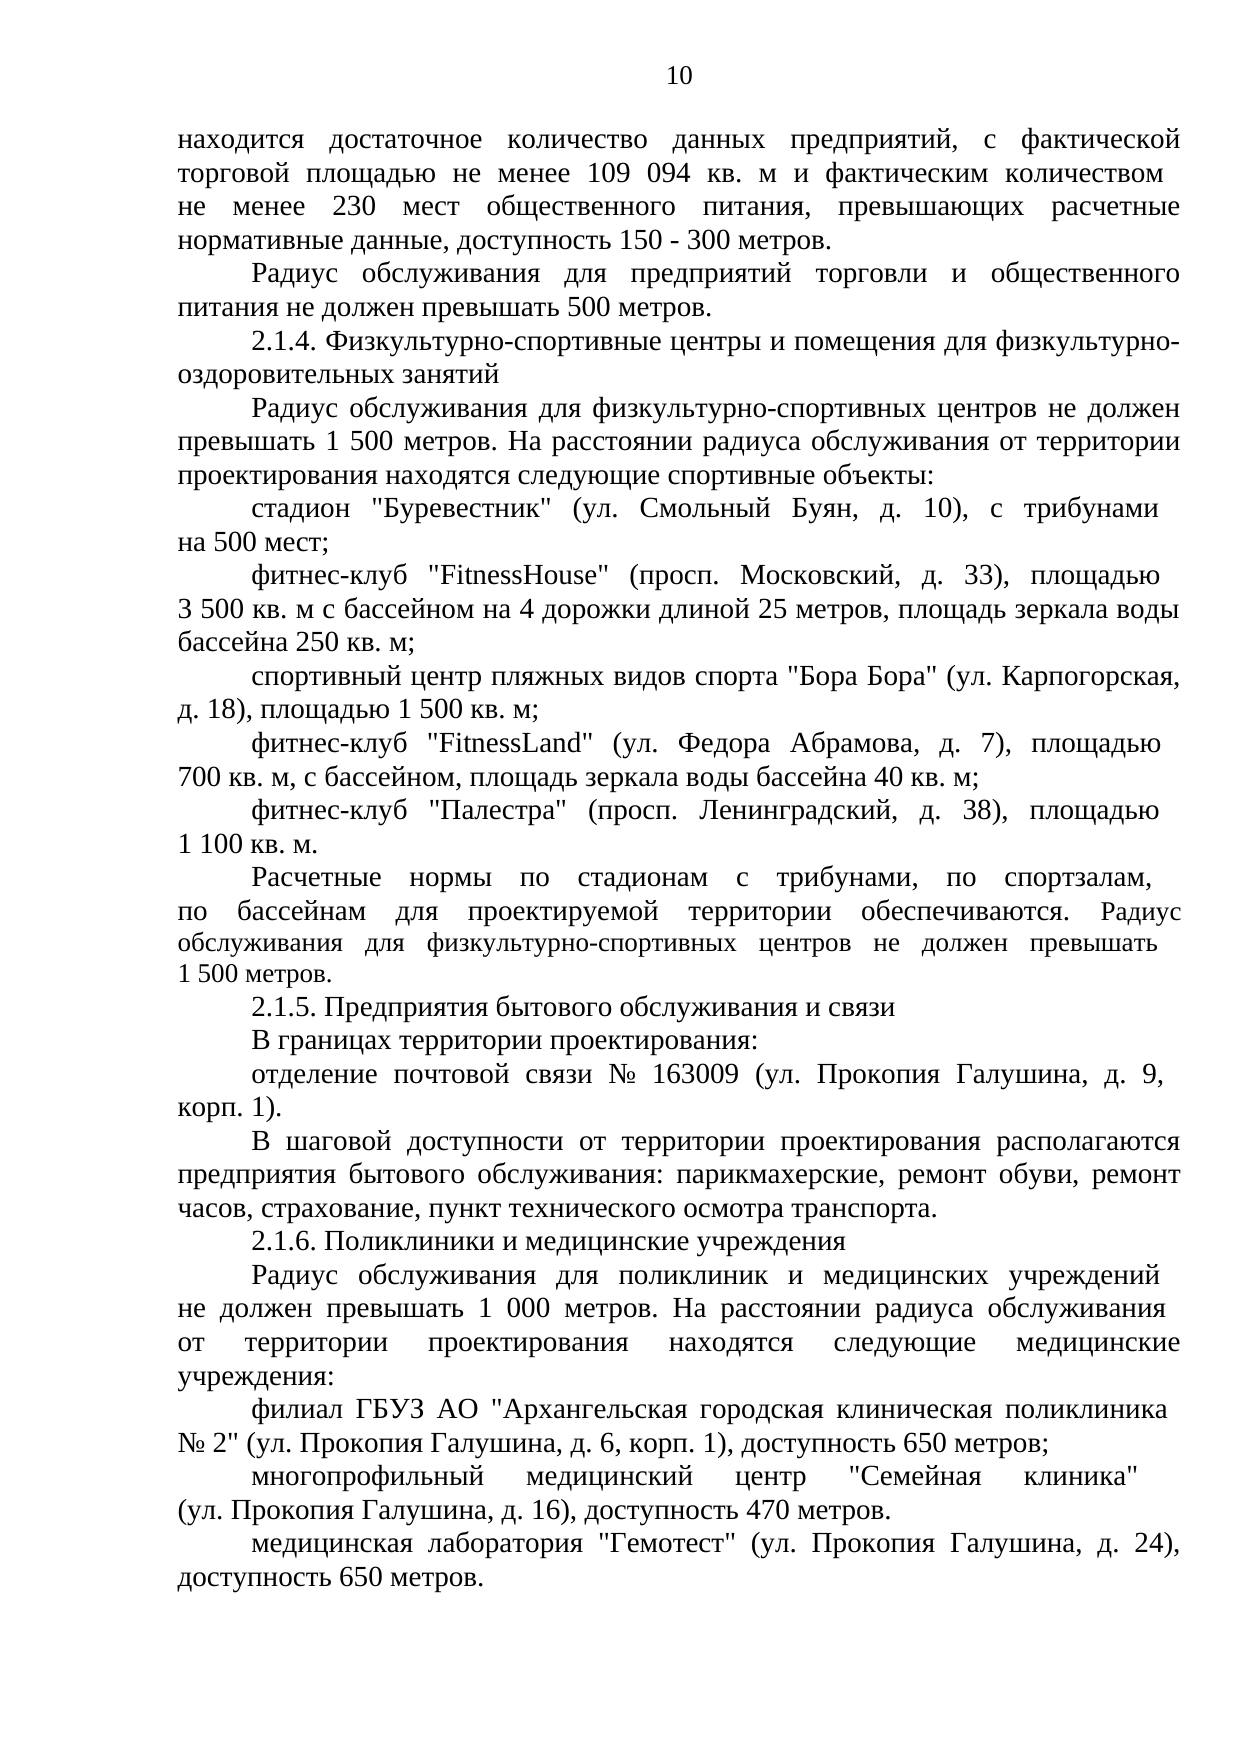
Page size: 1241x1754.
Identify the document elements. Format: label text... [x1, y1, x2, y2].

text многопрофильный медицинский центр "Семейная клиника" (ул. Прокопия Галушина, д. 16), доступность 470 метров. [177, 1458, 1181, 1525]
text Радиус обслуживания для поликлиник и медицинских учреждений не должен превышать 1 000 метров. На расстоянии радиуса обслуживания от территории проектирования находятся следующие медицинские учреждения: [177, 1257, 1181, 1391]
text спортивный центр пляжных видов спорта "Бора Бора" (ул. Карпогорская, д. 18), площадью 1 500 кв. м; [177, 658, 1181, 725]
text 2.1.5. Предприятия бытового обслуживания и связи [177, 989, 1181, 1022]
text Расчетные нормы по стадионам с трибунами, по спортзалам, по бассейнам для проектируемой территории обеспечиваются. Радиус обслуживания для физкультурно-спортивных центров не должен превышать 1 500 метров. [177, 859, 1181, 989]
text В шаговой доступности от территории проектирования располагаются предприятия бытового обслуживания: парикмахерские, ремонт обуви, ремонт часов, страхование, пункт технического осмотра транспорта. [177, 1123, 1181, 1223]
text стадион "Буревестник" (ул. Смольный Буян, д. 10), с трибунами на 500 мест; [177, 490, 1181, 557]
text фитнес-клуб "FitnessHouse" (просп. Московский, д. 33), площадью 3 500 кв. м с бассейном на 4 дорожки длиной 25 метров, площадь зеркала воды бассейна 250 кв. м; [177, 557, 1181, 658]
text фитнес-клуб "FitnessLand" (ул. Федора Абрамова, д. 7), площадью 700 кв. м, с бассейном, площадь зеркала воды бассейна 40 кв. м; [177, 725, 1181, 792]
text Радиус обслуживания для физкультурно-спортивных центров не должен превышать 1 500 метров. На расстоянии радиуса обслуживания от территории проектирования находятся следующие спортивные объекты: [177, 390, 1181, 490]
text Радиус обслуживания для предприятий торговли и общественного питания не должен превышать 500 метров. [177, 256, 1181, 323]
text филиал ГБУЗ АО "Архангельская городская клиническая поликлиника № 2" (ул. Прокопия Галушина, д. 6, корп. 1), доступность 650 метров; [177, 1391, 1181, 1458]
text медицинская лаборатория "Гемотест" (ул. Прокопия Галушина, д. 24), доступность 650 метров. [177, 1525, 1181, 1592]
text отделение почтовой связи № 163009 (ул. Прокопия Галушина, д. 9, корп. 1). [177, 1056, 1181, 1123]
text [177, 121, 1181, 256]
text 2.1.6. Поликлиники и медицинские учреждения [177, 1223, 1181, 1257]
text 2.1.4. Физкультурно-спортивные центры и помещения для физкультурно- оздоровительных занятий [177, 323, 1181, 390]
text фитнес-клуб "Палестра" (просп. Ленинградский, д. 38), площадью 1 100 кв. м. [177, 792, 1181, 859]
text В границах территории проектирования: [177, 1022, 1181, 1056]
